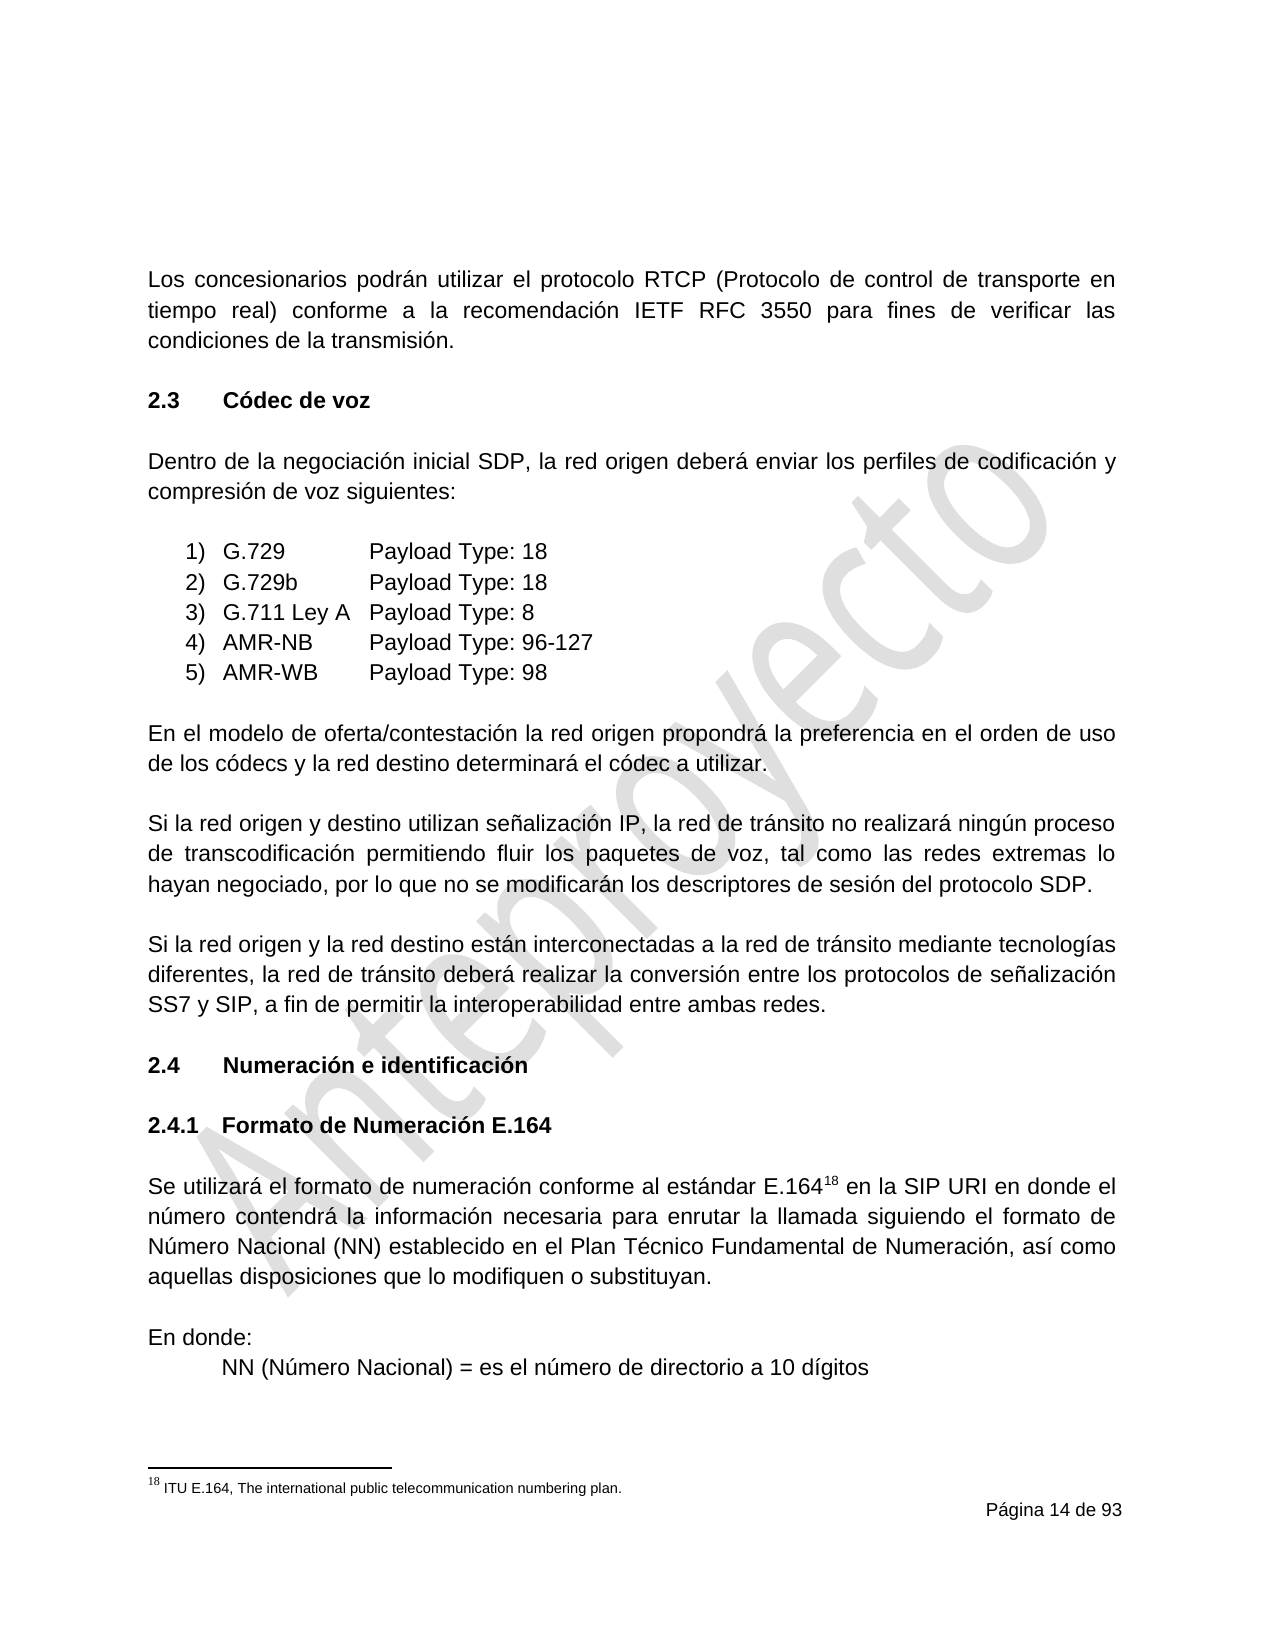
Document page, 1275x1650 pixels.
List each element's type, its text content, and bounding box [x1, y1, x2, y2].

list G.729b Payload Type: 18 [185, 568, 1117, 595]
text Dentro de la negociación inicial SDP, la red origen deberá enviar los perfiles de codificación y compresión de voz siguientes: [148, 448, 1117, 504]
text Si la red origen y la red destino están interconectadas a la red de tránsito mediante tecnologías diferentes, la red de tránsito deberá realizar la conversión entre los protocolos de señalización SS7 y SIP, a fin de permitir la interoperabilidad entre ambas redes. [148, 931, 1117, 1018]
text Se utilizará el formato de numeración conforme al estándar E.164 en la SIP URI en donde el número contendrá la información necesaria para enrutar la llamada siguiendo el formato de Número Nacional (NN) establecido en el Plan Técnico Fundamental de Numeración, así como aquellas disposiciones que lo modifiquen o substituyan. [148, 1173, 1117, 1290]
list G.711 Ley A Payload Type: 8 [185, 599, 1117, 625]
list G.729 Payload Type: 18 [185, 538, 1117, 565]
list AMR-WB Payload Type: 98 [185, 659, 1117, 686]
list AMR-NB Payload Type: 96-127 [185, 629, 1117, 655]
text Si la red origen y destino utilizan señalización IP, la red de tránsito no realizará ningún proceso de transcodificación permitiendo fluir los paquetes de voz, tal como las redes extremas lo hayan negociado, por lo que no se modificarán los descriptores de sesión del protocolo SDP. [148, 810, 1117, 897]
text En el modelo de oferta/contestación la red origen propondrá la preferencia en el orden de uso de los códecs y la red destino determinará el códec a utilizar. [148, 719, 1117, 776]
list Numeración e identificación [148, 1052, 1117, 1078]
text NN (Número Nacional) = es el número de directorio a 10 dígitos [148, 1354, 1117, 1380]
text En donde: [148, 1324, 1117, 1350]
list Códec de voz [148, 387, 1117, 414]
text Los concesionarios podrán utilizar el protocolo RTCP (Protocolo de control de transporte en tiempo real) conforme a la recomendación IETF RFC 3550 para fines de verificar las condiciones de la transmisión. [148, 266, 1117, 353]
list Formato de Numeración E.164 [148, 1112, 1117, 1139]
